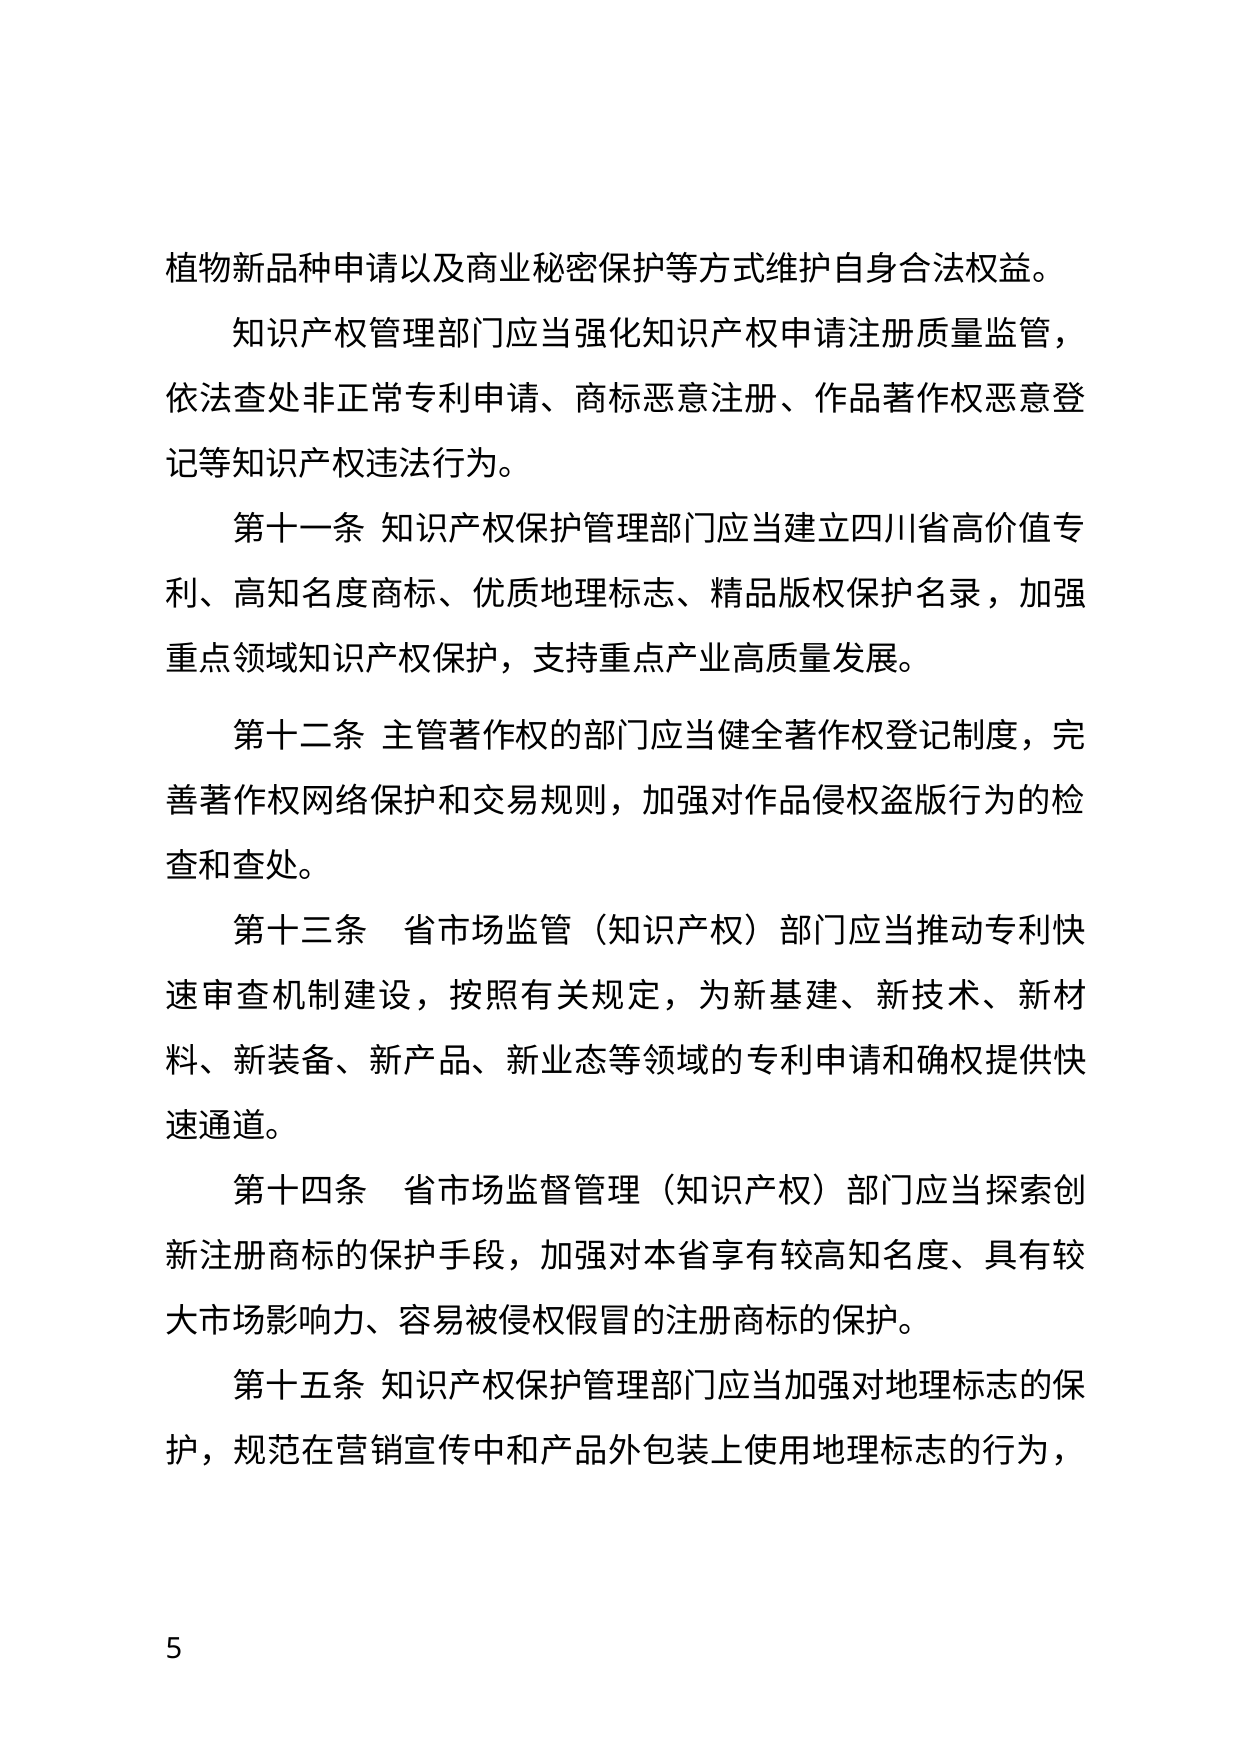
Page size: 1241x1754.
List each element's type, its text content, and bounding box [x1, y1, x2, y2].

text 第十四条 省市场监督管理（知识产权）部门应当探索创新注册商标的保护手段，加强对本省享有较高知名度、具有较大市场影响力、容易被侵权假冒的注册商标的保护。 [165, 1155, 1087, 1350]
text 第十二条 主管著作权的部门应当健全著作权登记制度，完善著作权网络保护和交易规则，加强对作品侵权盗版行为的检查和查处。 [165, 700, 1087, 895]
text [165, 233, 1087, 298]
text 知识产权管理部门应当强化知识产权申请注册质量监管，依法查处非正常专利申请、商标恶意注册、作品著作权恶意登记等知识产权违法行为。 [165, 298, 1087, 493]
text 第十三条 省市场监管（知识产权）部门应当推动专利快速审查机制建设，按照有关规定，为新基建、新技术、新材料、新装备、新产品、新业态等领域的专利申请和确权提供快速通道。 [165, 895, 1087, 1155]
text 第十一条 知识产权保护管理部门应当建立四川省高价值专利、高知名度商标、优质地理标志、精品版权保护名录，加强重点领域知识产权保护，支持重点产业高质量发展。 [165, 493, 1087, 688]
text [165, 1350, 1087, 1480]
